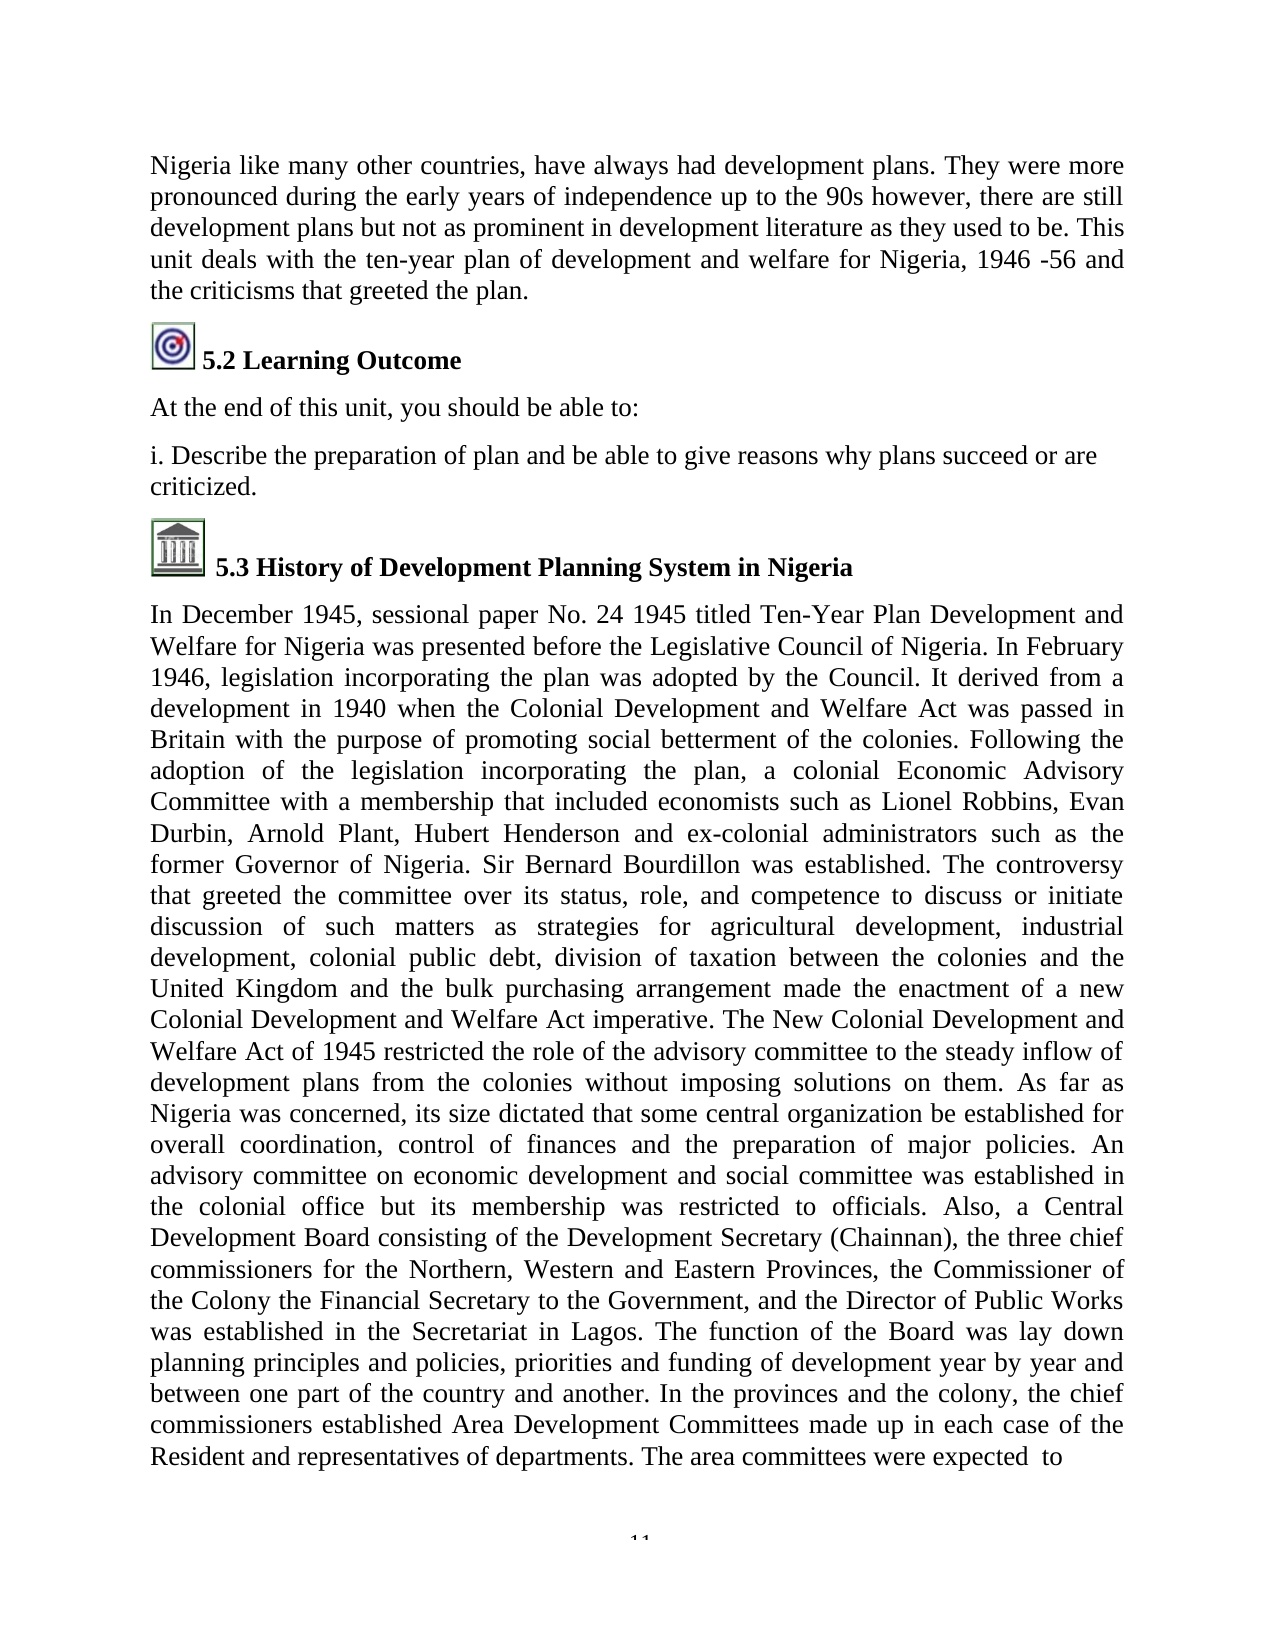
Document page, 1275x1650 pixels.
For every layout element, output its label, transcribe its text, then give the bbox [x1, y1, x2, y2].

text At the end of this unit, you should be able to: [150, 391, 1148, 423]
text In December 1945, sessional paper No. 24 1945 titled Ten-Year Plan Development and Welfare for Nigeria was presented before the Legislative Council of Nigeria. In February 1946, legislation incorporating the plan was adopted by the Council. It derived from a development in 1940 when the Colonial Development and Welfare Act was passed in Britain with the purpose of promoting social betterment of the colonies. Following the adoption of the legislation incorporating the plan, a colonial Economic Advisory Committee with a membership that included economists such as Lionel Robbins, Evan Durbin, Arnold Plant, Hubert Henderson and ex-colonial administrators such as the former Governor of Nigeria. Sir Bernard Bourdillon was established. The controversy that greeted the committee over its status, role, and competence to discuss or initiate discussion of such matters as strategies for agricultural development, industrial development, colonial public debt, division of taxation between the colonies and the United Kingdom and the bulk purchasing arrangement made the enactment of a new Colonial Development and Welfare Act imperative. The New Colonial Development and Welfare Act of 1945 restricted the role of the advisory committee to the steady inflow of development plans from the colonies without imposing solutions on them. As far as Nigeria was concerned, its size dictated that some central organization be established for overall coordination, control of finances and the preparation of major policies. An advisory committee on economic development and social committee was established in the colonial office but its membership was restricted to officials. Also, a Central Development Board consisting of the Development Secretary (Chainnan), the three chief commissioners for the Northern, Western and Eastern Provinces, the Commissioner of the Colony the Financial Secretary to the Government, and the Director of Public Works was established in the Secretariat in Lagos. The function of the Board was lay down planning principles and policies, priorities and funding of development year by year and between one part of the country and another. In the provinces and the colony, the chief commissioners established Area Development Committees made up in each case of the Resident and representatives of departments. The area committees were expected to [150, 599, 1125, 1471]
picture [150, 322, 196, 370]
picture [150, 518, 205, 577]
subtitle 5.2 Learning Outcome [150, 322, 1148, 376]
text Nigeria like many other countries, have always had development plans. They were more pronounced during the early years of independence up to the 90s however, there are still development plans but not as prominent in development literature as they used to be. This unit deals with the ten-year plan of development and welfare for Nigeria, 1946 -56 and the criticisms that greeted the plan. [150, 149, 1125, 305]
subtitle 5.3 History of Development Planning System in Nigeria [151, 519, 1148, 582]
text i. Describe the preparation of plan and be able to give reasons why plans succeed or are criticized. [150, 439, 1148, 501]
